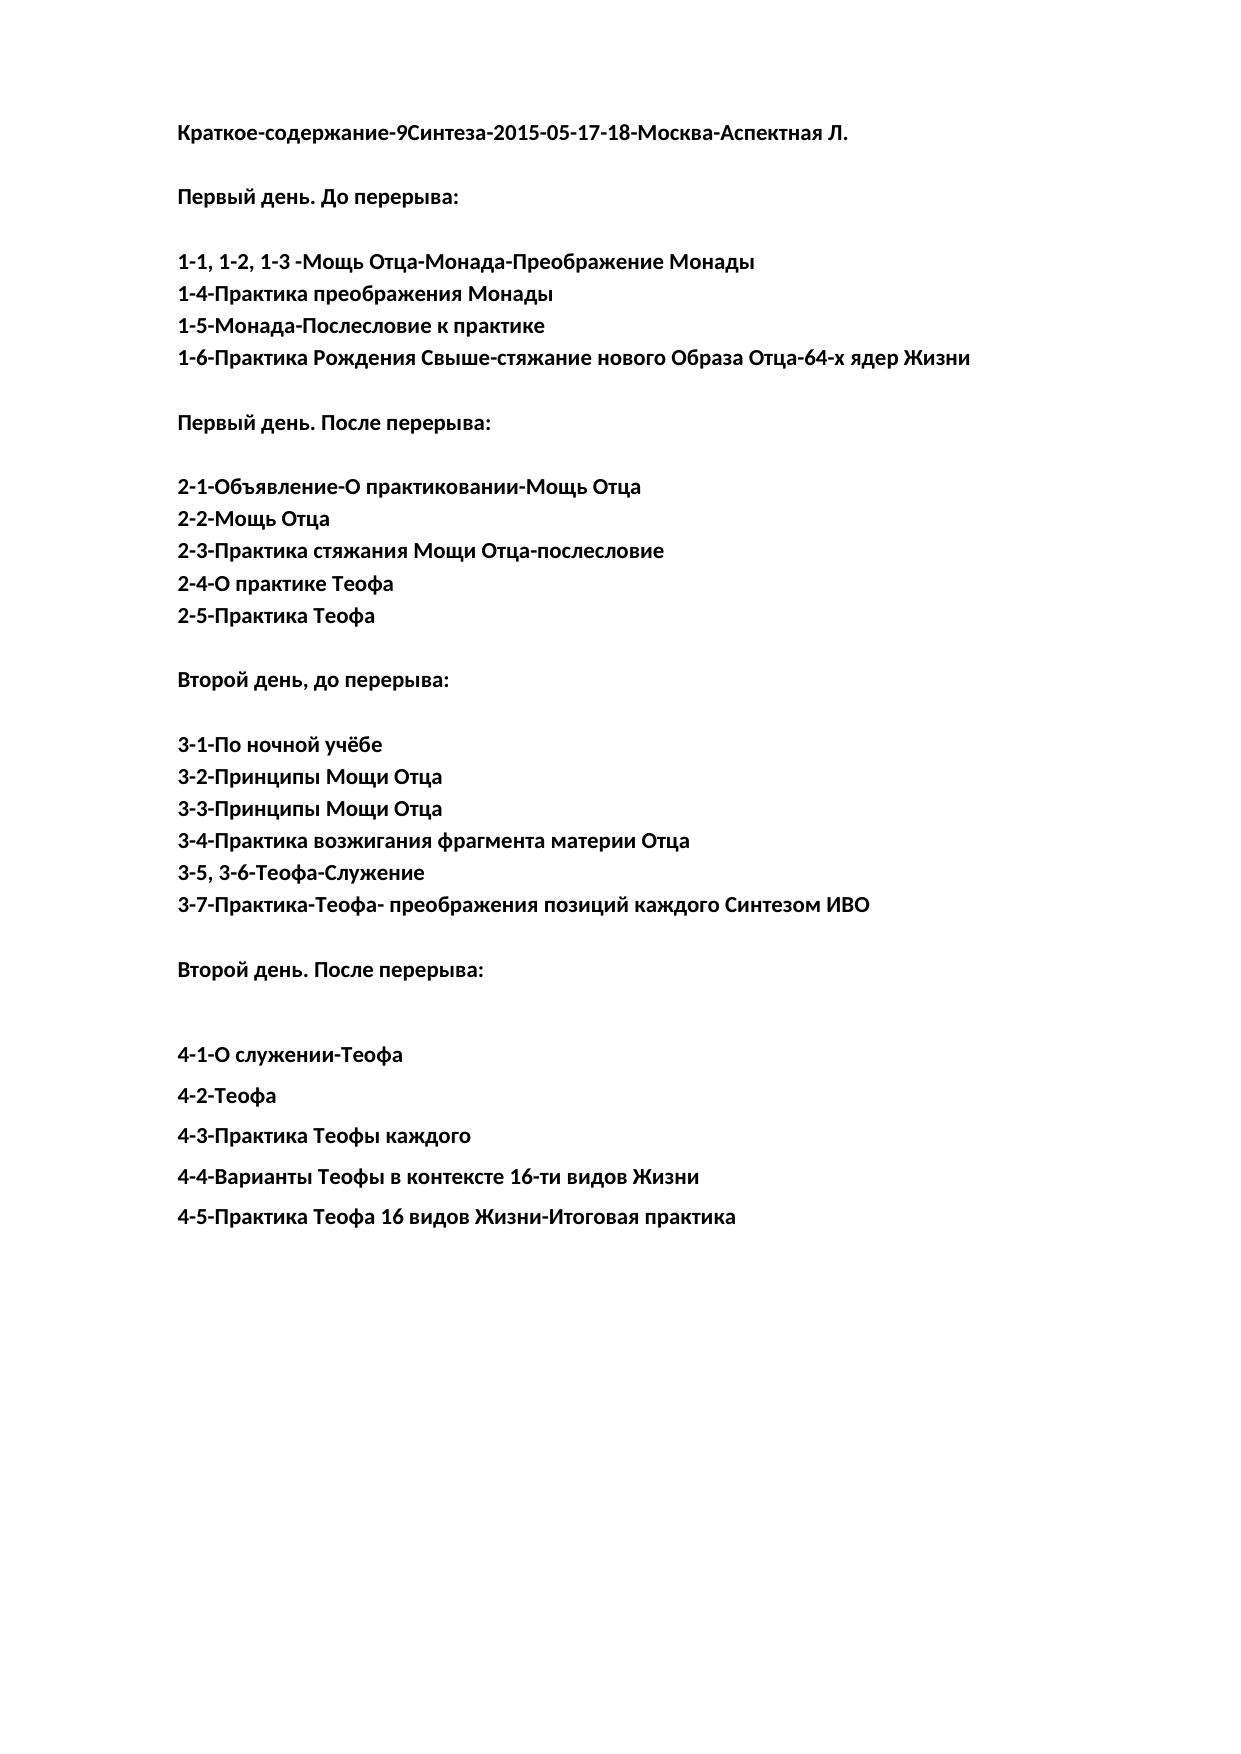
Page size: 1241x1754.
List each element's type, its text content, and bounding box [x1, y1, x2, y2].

text 1-1, 1-2, 1-3 -Мощь Отца-Монада-Преображение Монады [177, 247, 1152, 275]
text 3-2-Принципы Мощи Отца [177, 762, 1152, 790]
text 3-5, 3-6-Теофа-Служение [177, 858, 1152, 886]
text 1-5-Монада-Послесловие к практике [177, 311, 1152, 339]
text 2-1-Объявление-О практиковании-Мощь Отца [177, 472, 1152, 500]
text 2-4-О практике Теофа [177, 569, 1152, 597]
text Второй день. После перерыва: [177, 955, 1152, 983]
text 3-4-Практика возжигания фрагмента материи Отца [177, 826, 1152, 854]
text 3-7-Практика-Теофа- преображения позиций каждого Синтезом ИВО [177, 891, 1152, 919]
text 4-2-Теофа [177, 1081, 1152, 1109]
text 2-3-Практика стяжания Мощи Отца-послесловие [177, 537, 1152, 564]
text 2-2-Мощь Отца [177, 504, 1152, 532]
text Второй день, до перерыва: [177, 665, 1152, 693]
text 4-4-Варианты Теофы в контексте 16-ти видов Жизни [177, 1162, 1152, 1190]
text 4-3-Практика Теофы каждого [177, 1121, 1152, 1149]
text 3-3-Принципы Мощи Отца [177, 794, 1152, 822]
text 1-4-Практика преображения Монады [177, 279, 1152, 307]
text Первый день. После перерыва: [177, 408, 1152, 436]
text 1-6-Практика Рождения Свыше-стяжание нового Образа Отца-64-х ядер Жизни [177, 343, 1152, 371]
text Краткое-содержание-9Синтеза-2015-05-17-18-Москва-Аспектная Л. [177, 118, 1152, 146]
text 3-1-По ночной учёбе [177, 730, 1152, 758]
text 4-5-Практика Теофа 16 видов Жизни-Итоговая практика [177, 1202, 1152, 1230]
text 2-5-Практика Теофа [177, 601, 1152, 629]
text 4-1-О служении-Теофа [177, 1040, 1152, 1068]
text Первый день. До перерыва: [177, 182, 1152, 211]
